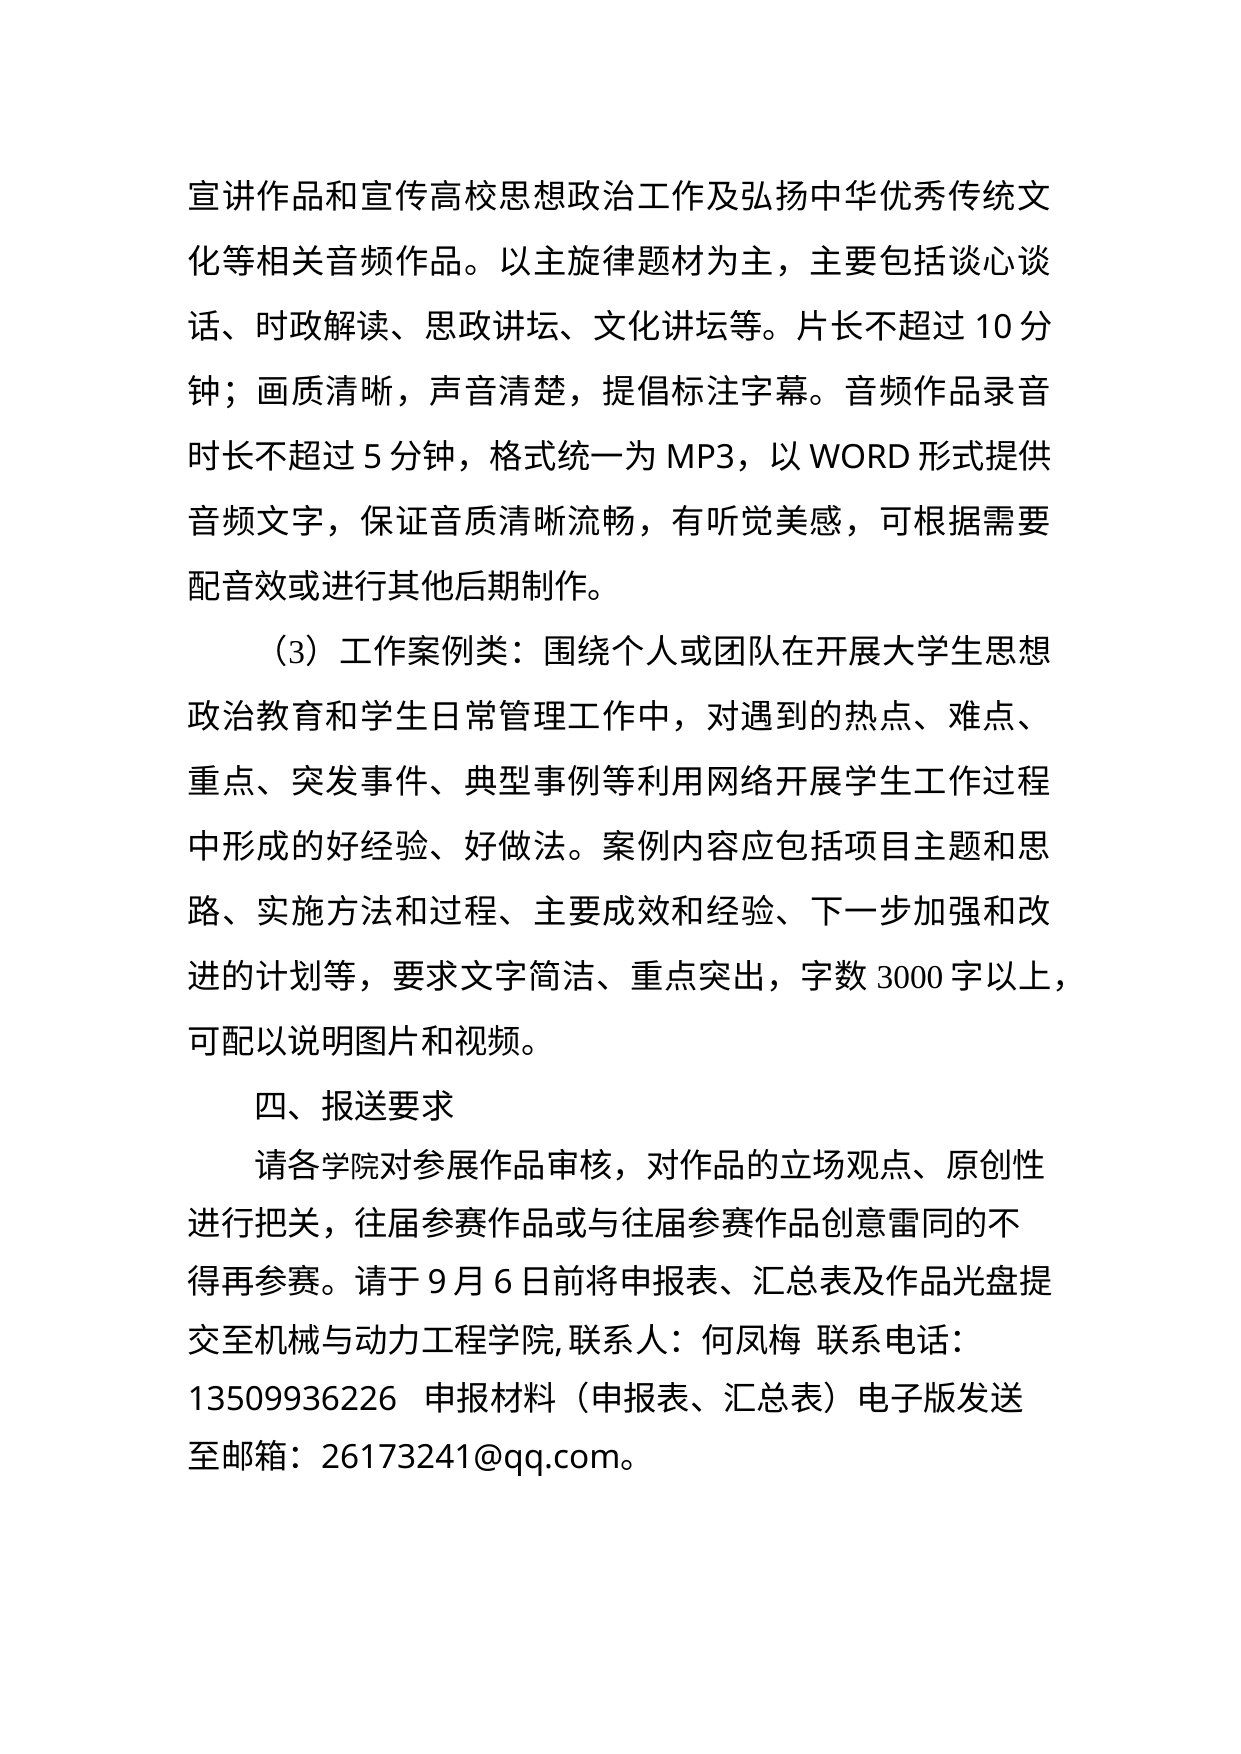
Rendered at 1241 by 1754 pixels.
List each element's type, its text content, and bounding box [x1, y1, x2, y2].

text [187, 1130, 1053, 1480]
text 四、报送要求 [187, 1072, 1053, 1130]
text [187, 162, 1053, 617]
text （3）工作案例类：围绕个人或团队在开展大学生思想政治教育和学生日常管理工作中，对遇到的热点、难点、重点、突发事件、典型事例等利用网络开展学生工作过程中形成的好经验、好做法。案例内容应包括项目主题和思路、实施方法和过程、主要成效和经验、下一步加强和改进的计划等，要求文字简洁、重点突出，字数3000字以上，可配以说明图片和视频。 [187, 617, 1053, 1072]
